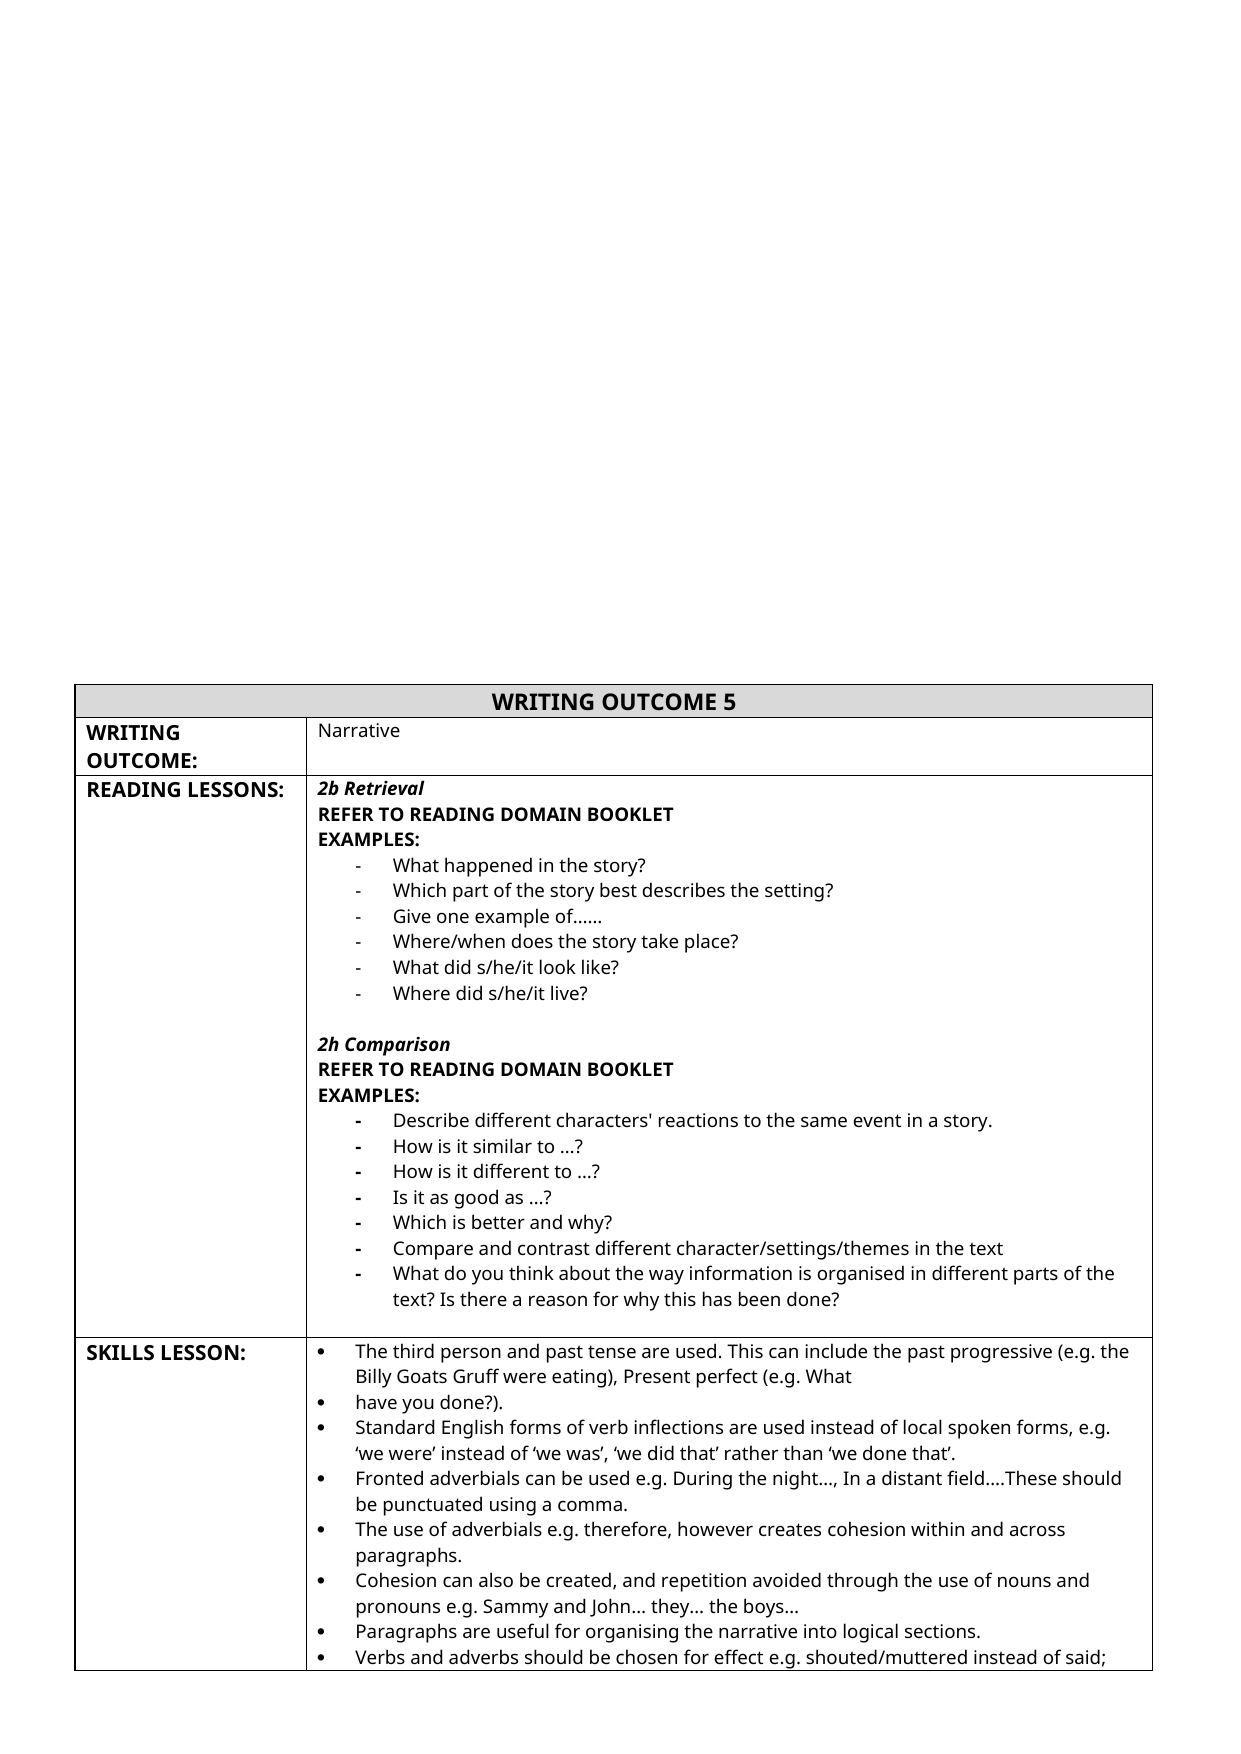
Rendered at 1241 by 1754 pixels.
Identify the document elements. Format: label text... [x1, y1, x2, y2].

table_header WRITING OUTCOME 5 [76, 685, 1152, 717]
table_cell SKILLS LESSON: [76, 1338, 306, 1670]
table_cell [307, 1338, 1152, 1670]
table_cell READING LESSONS: [76, 776, 306, 1337]
table_cell WRITING OUTCOME: [76, 718, 306, 774]
table_cell 2b Retrieval REFER TO READING DOMAIN BOOKLET EXAMPLES: What happened in the story? Which part of the story best describes the setting? Give one example of…… Where/when does the story take place? What did s/he/it look like? Where did s/he/it live? 2h Comparison REFER TO READING DOMAIN BOOKLET EXAMPLES: Describe different characters' reactions to the same event in a story. How is it similar to …? How is it different to …? Is it as good as …? Which is better and why? Compare and contrast different character/settings/themes in the text What do you think about the way information is organised in different parts of the text? Is there a reason for why this has been done? [307, 776, 1152, 1337]
table_cell Narrative [307, 718, 1152, 774]
